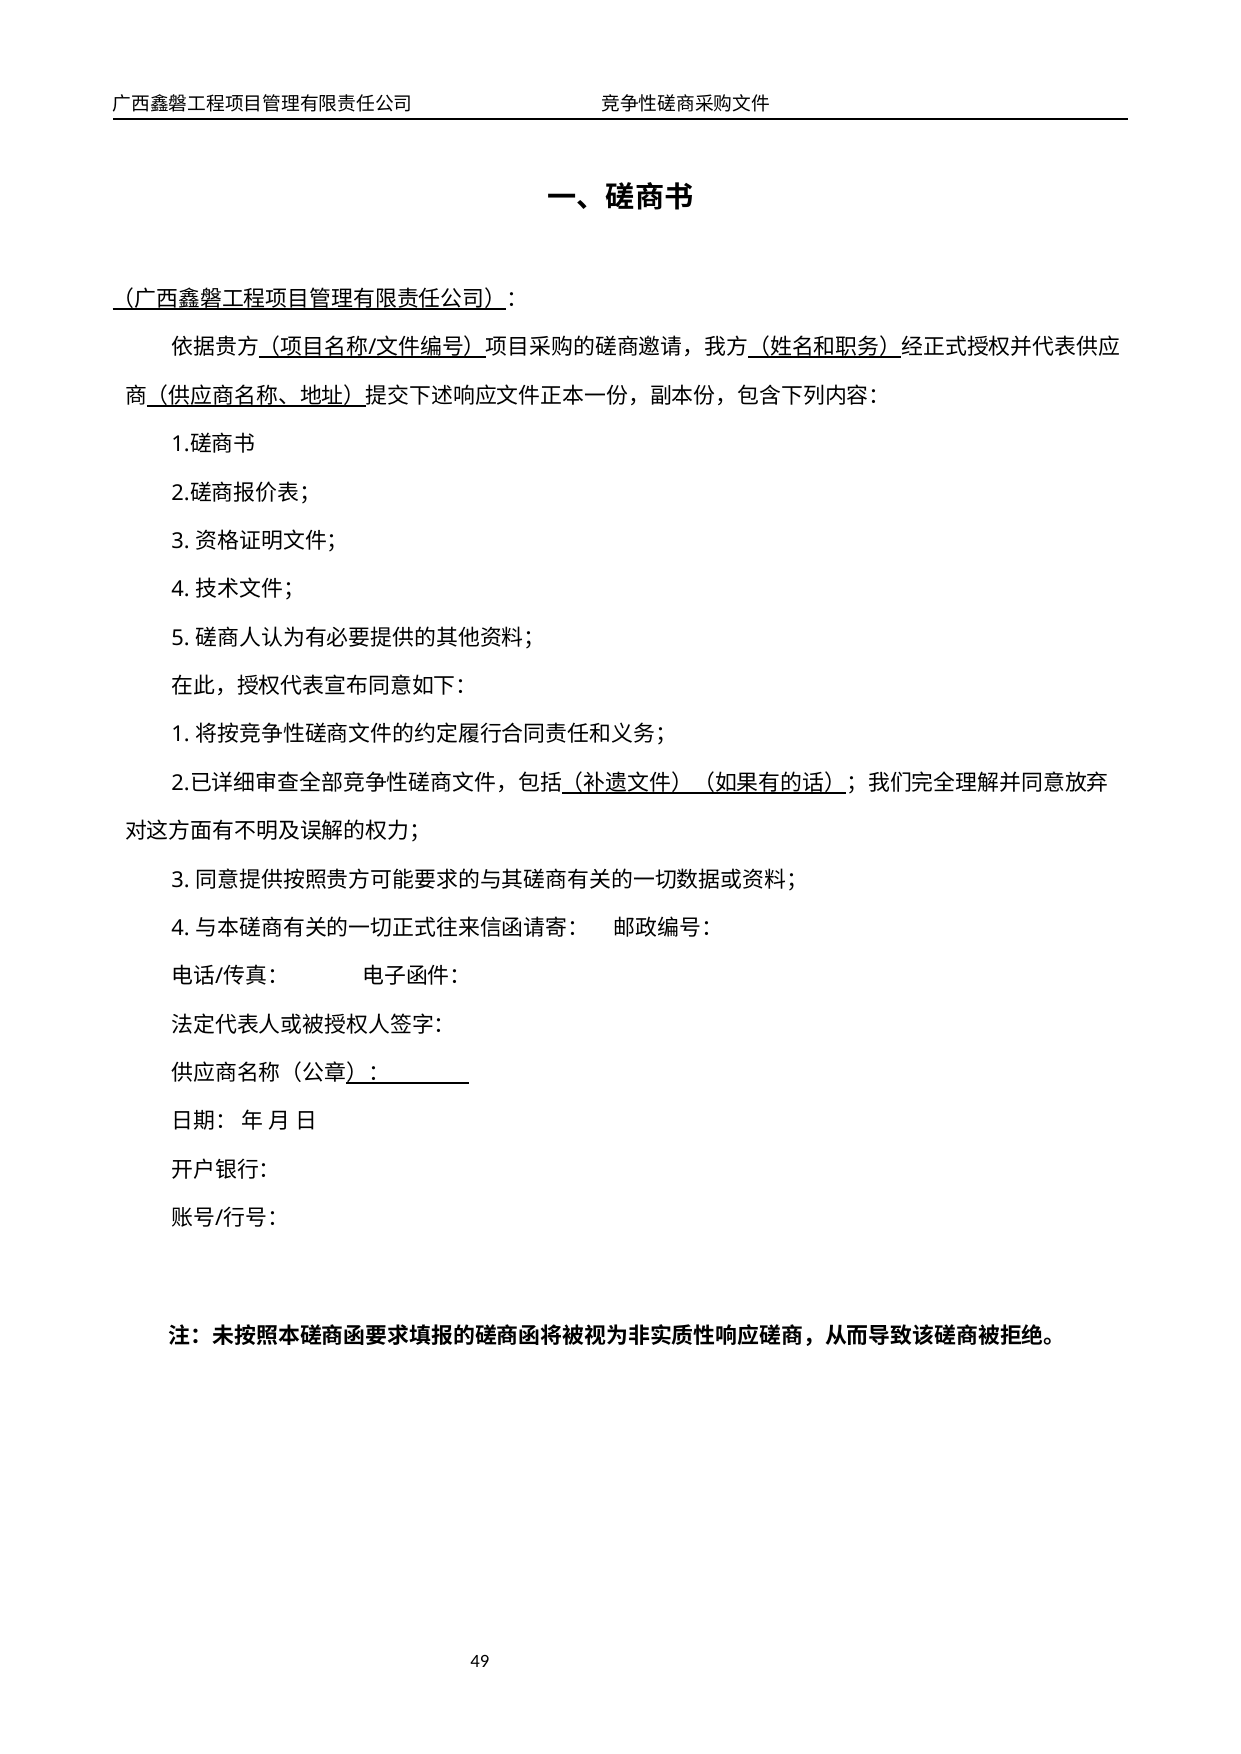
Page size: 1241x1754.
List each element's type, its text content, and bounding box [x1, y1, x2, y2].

text 电话/传真： 电子函件： [125, 958, 1128, 991]
text 依据贵方（项目名称/文件编号）项目采购的磋商邀请，我方（姓名和职务）经正式授权并代表供应商（供应商名称、地址）提交下述响应文件正本一份，副本份，包含下列内容： [125, 329, 1128, 410]
text 4. 技术文件； [125, 571, 1128, 603]
text 5. 磋商人认为有必要提供的其他资料； [125, 619, 1128, 652]
text 3. 资格证明文件； [125, 523, 1128, 555]
text 4. 与本磋商有关的一切正式往来信函请寄： 邮政编号： [125, 910, 1128, 942]
text 在此，授权代表宣布同意如下： [125, 668, 1128, 700]
text 2.已详细审查全部竞争性磋商文件，包括（补遗文件）（如果有的话）；我们完全理解并同意放弃对这方面有不明及误解的权力； [125, 764, 1128, 846]
text （广西鑫磐工程项目管理有限责任公司）： [112, 281, 1128, 313]
text 注：未按照本磋商函要求填报的磋商函将被视为非实质性响应磋商，从而导致该磋商被拒绝。 [125, 1318, 1128, 1351]
text 法定代表人或被授权人签字： [125, 1006, 1128, 1039]
text 3. 同意提供按照贵方可能要求的与其磋商有关的一切数据或资料； [125, 861, 1128, 894]
text 开户银行： [125, 1151, 1128, 1184]
text 1. 将按竞争性磋商文件的约定履行合同责任和义务； [125, 716, 1128, 748]
text 账号/行号： [125, 1200, 1128, 1232]
subtitle 一、磋商书 [112, 162, 1128, 227]
text 1.磋商书 [125, 426, 1128, 458]
text 供应商名称（公章）： [125, 1055, 1128, 1087]
text 日期： 年 月 日 [125, 1103, 1128, 1136]
text 2.磋商报价表； [125, 474, 1128, 507]
